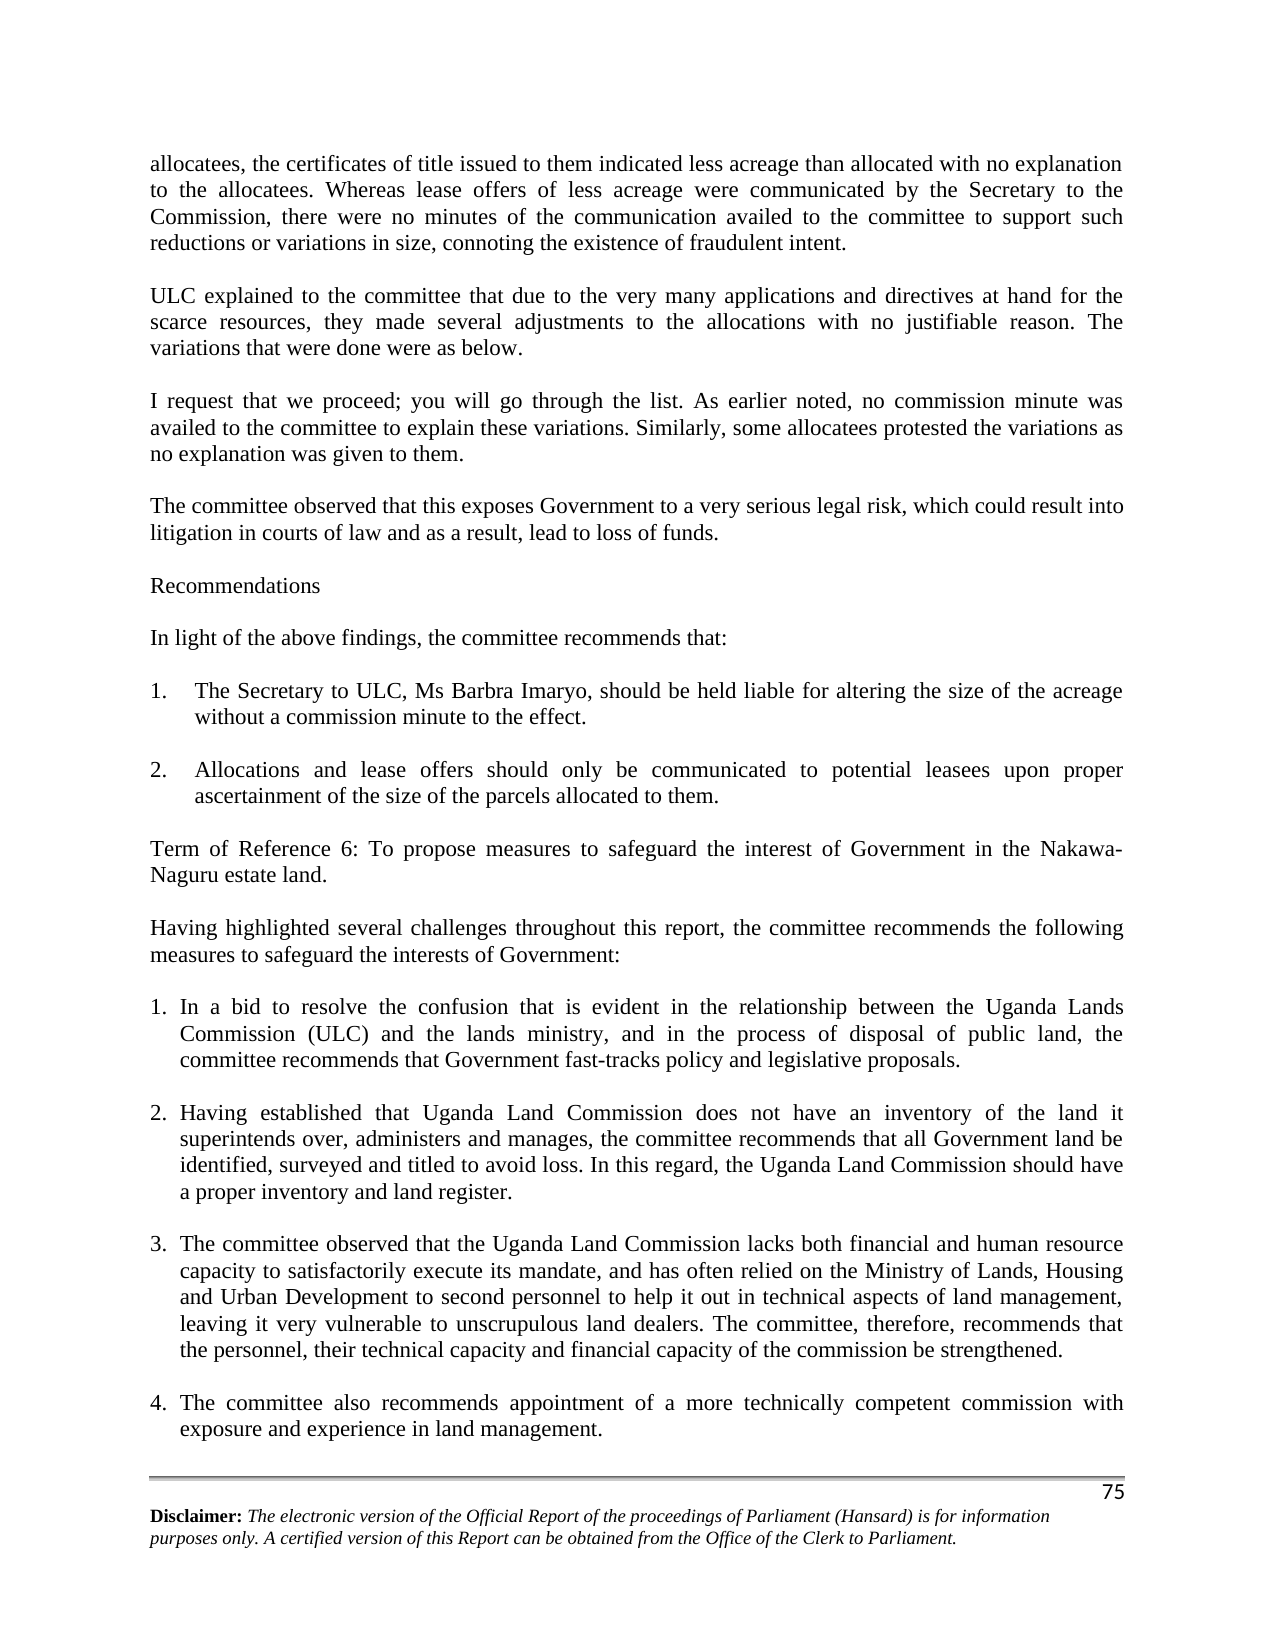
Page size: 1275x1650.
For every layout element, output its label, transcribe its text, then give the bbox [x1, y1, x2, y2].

text I request that we proceed; you will go through the list. As earlier noted, no commission minute was availed to the committee to explain these variations. Similarly, some allocatees protested the variations as no explanation was given to them. [150, 387, 1125, 466]
list The committee observed that the Uganda Land Commission lacks both financial and human resource capacity to satisfactorily execute its mandate, and has often relied on the Ministry of Lands, Housing and Urban Development to second personnel to help it out in technical aspects of land management, leaving it very vulnerable to unscrupulous land dealers. The committee, therefore, recommends that the personnel, their technical capacity and financial capacity of the commission be strengthened. [150, 1231, 1125, 1362]
text 1. The Secretary to ULC, Ms Barbra Imaryo, should be held liable for altering the size of the acreage without a commission minute to the effect. [150, 677, 1125, 730]
text 2. Allocations and lease offers should only be communicated to potential leasees upon proper ascertainment of the size of the parcels allocated to them. [150, 756, 1125, 809]
text Recommendations [150, 572, 1125, 598]
text The committee observed that this exposes Government to a very serious legal risk, which could result into litigation in courts of law and as a result, lead to loss of funds. [150, 493, 1125, 545]
text Term of Reference 6: To propose measures to safeguard the interest of Government in the Nakawa-Naguru estate land. [150, 835, 1125, 888]
picture [149, 1476, 1125, 1481]
text Having highlighted several challenges throughout this report, the committee recommends the following measures to safeguard the interests of Government: [150, 914, 1125, 967]
list The committee also recommends appointment of a more technically competent commission with exposure and experience in land management. [150, 1389, 1125, 1441]
text In light of the above findings, the committee recommends that: [150, 624, 1125, 651]
list Having established that Uganda Land Commission does not have an inventory of the land it superintends over, administers and manages, the committee recommends that all Government land be identified, surveyed and titled to avoid loss. In this regard, the Uganda Land Commission should have a proper inventory and land register. [150, 1099, 1125, 1204]
list In a bid to resolve the confusion that is evident in the relationship between the Uganda Lands Commission (ULC) and the lands ministry, and in the process of disposal of public land, the committee recommends that Government fast-tracks policy and legislative proposals. [150, 993, 1125, 1072]
text ULC explained to the committee that due to the very many applications and directives at hand for the scarce resources, they made several adjustments to the allocations with no justifiable reason. The variations that were done were as below. [150, 282, 1125, 361]
